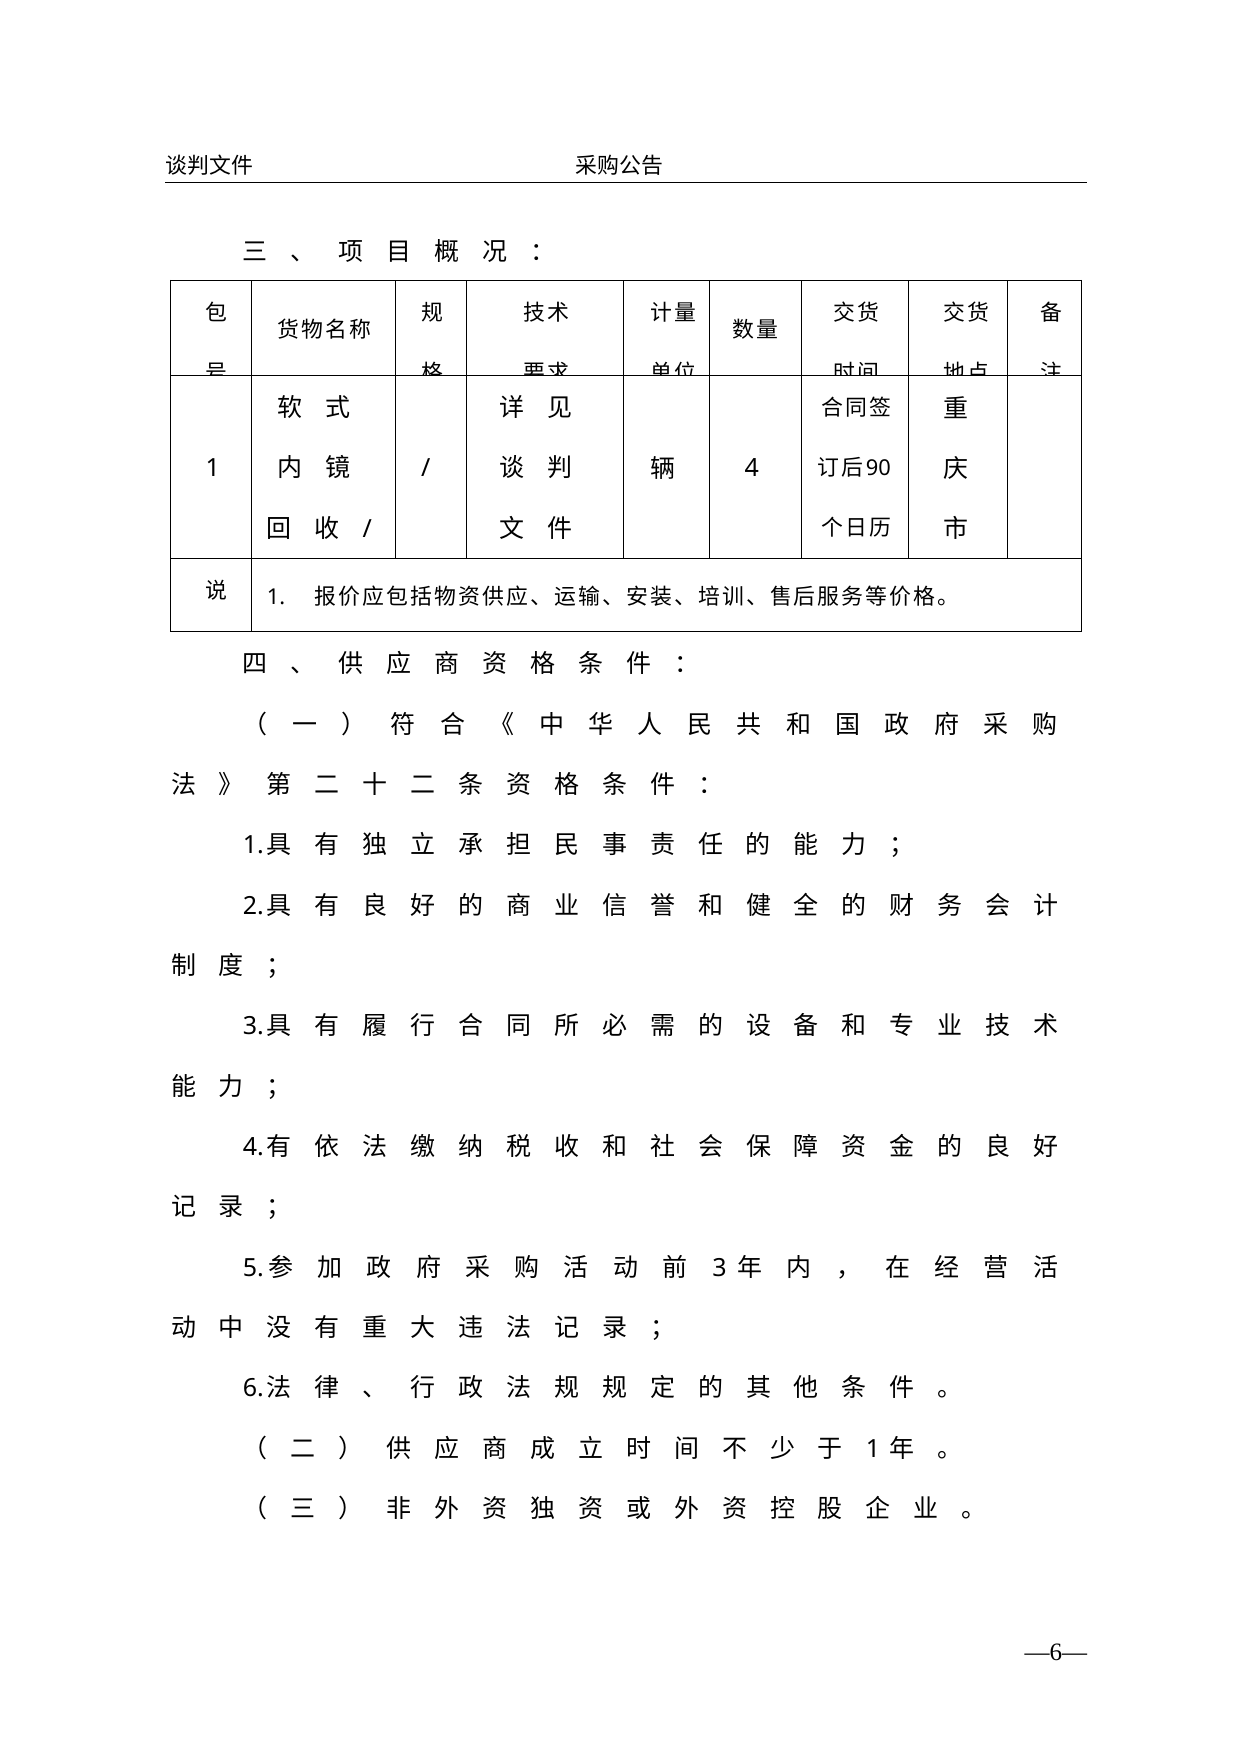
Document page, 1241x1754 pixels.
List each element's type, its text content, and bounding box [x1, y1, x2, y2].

table_header 计量 单位 [624, 281, 709, 374]
text 4.有依法缴纳税收和社会保障资金的良好记录； [171, 1114, 1081, 1235]
text 6.法律、行政法规规定的其他条件。 [171, 1356, 1081, 1416]
table_header 交货 地点 [909, 281, 1007, 374]
table_header 规格 型号 [396, 281, 466, 374]
table_header 备注 [1008, 281, 1081, 374]
text （一）符合《中华人民共和国政府采购法》第二十二条资格条件： [171, 692, 1081, 813]
table_cell 4 [710, 376, 801, 557]
table_cell 合同签订后90个日历日 [802, 376, 908, 557]
table_header 技术 要求 [467, 281, 623, 374]
table_cell 1. 报价应包括物资供应、运输、安装、培训、售后服务等价格。 [252, 559, 1081, 631]
table_cell 说明 [171, 559, 251, 631]
text （二）供应商成立时间不少于1年。 [171, 1416, 1081, 1476]
table_header 数量 [710, 281, 801, 374]
text 3.具有履行合同所必需的设备和专业技术能力； [171, 994, 1081, 1114]
table_cell 1 [171, 376, 251, 557]
table_cell / [396, 376, 466, 557]
text 2.具有良好的商业信誉和健全的财务会计制度； [171, 873, 1081, 994]
table_header 包号 [171, 281, 251, 374]
text 5.参加政府采购活动前3年内，在经营活动中没有重大违法记录； [171, 1235, 1081, 1356]
text 1.具有独立承担民事责任的能力； [171, 813, 1081, 873]
table_cell 辆 [624, 376, 709, 557]
table_header 交货 时间 [802, 281, 908, 374]
table_cell 软式内镜回收/发放车 [252, 376, 395, 557]
text （三）非外资独资或外资控股企业。 [171, 1476, 1081, 1537]
table_cell 重庆市 [909, 376, 1007, 557]
table_cell [1008, 376, 1081, 557]
table_cell 详见谈判文件附件23 [467, 376, 623, 557]
text 四、供应商资格条件： [171, 632, 1081, 692]
table_header 货物名称 [252, 281, 395, 374]
text 三、项目概况： [171, 219, 1081, 280]
